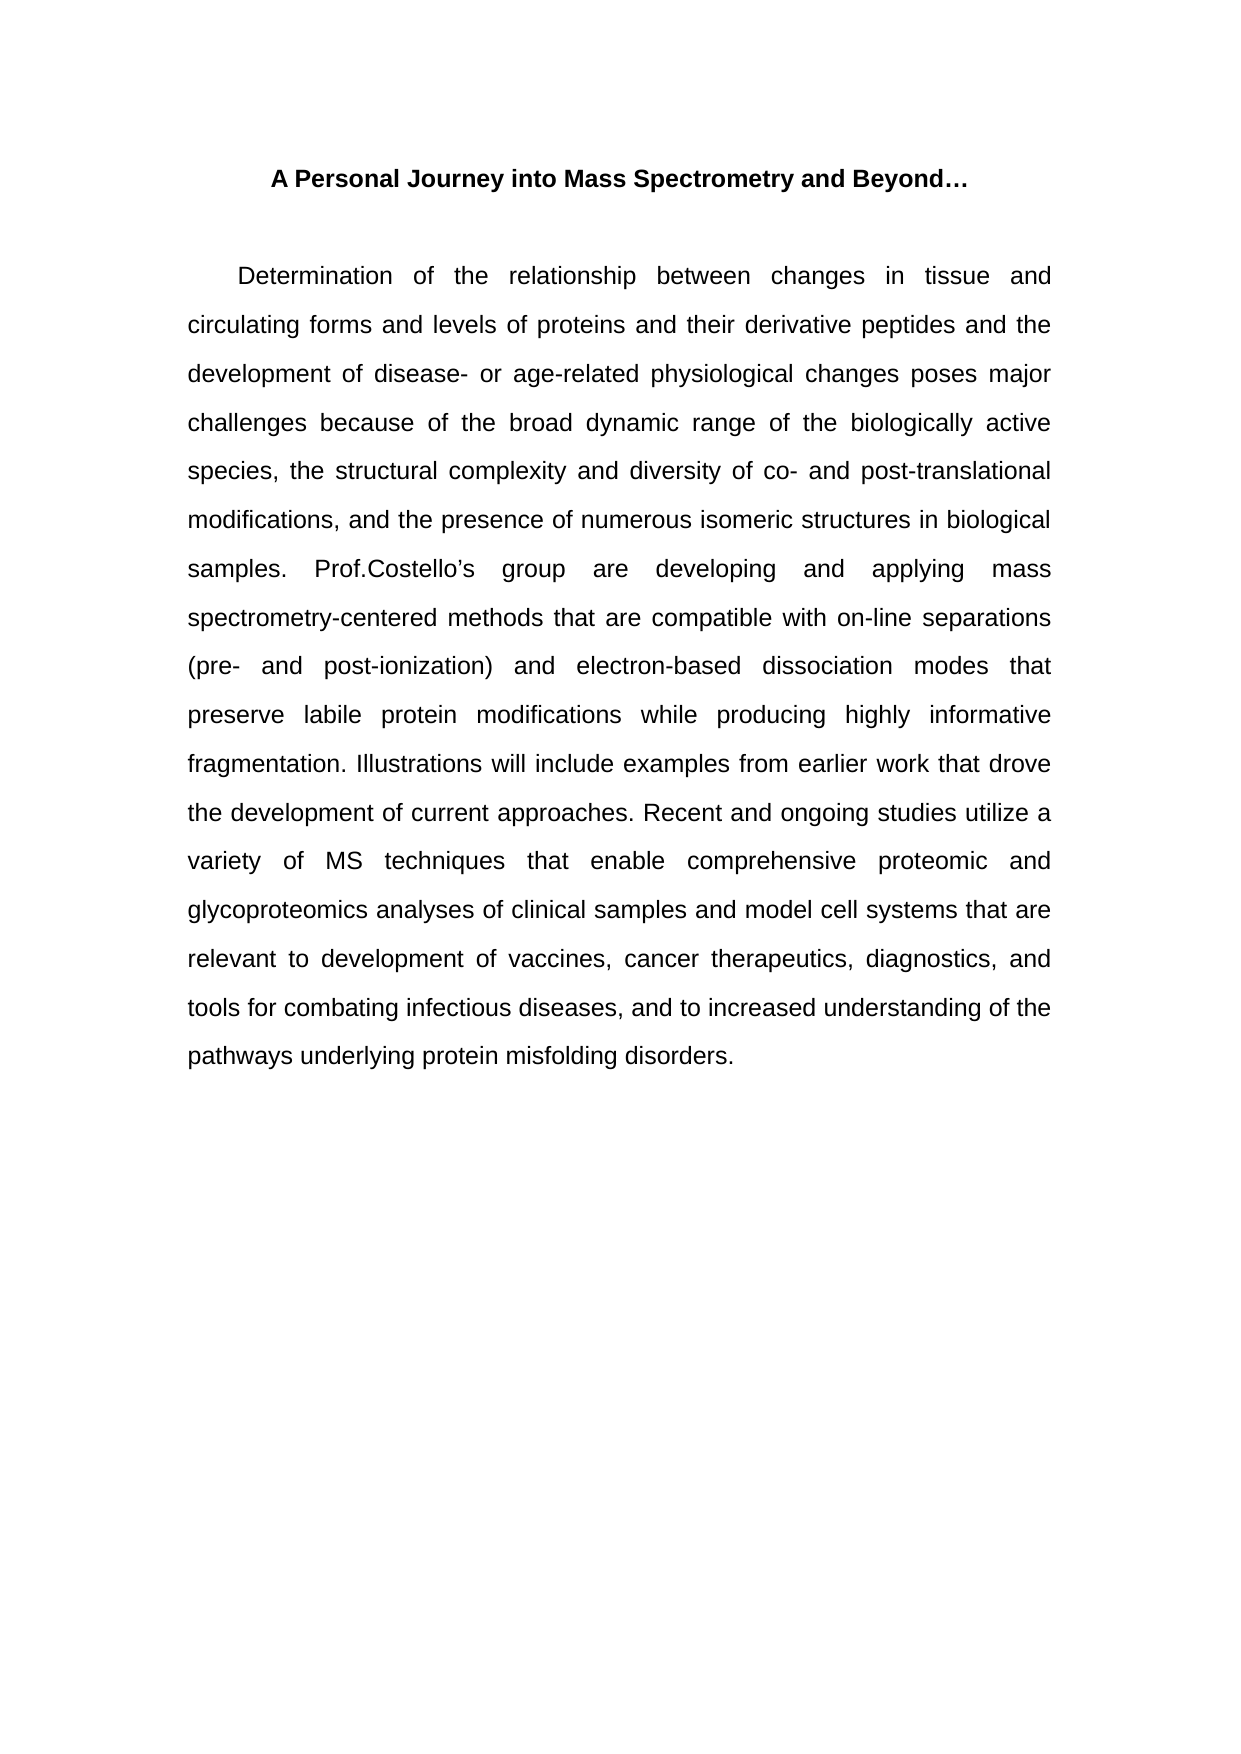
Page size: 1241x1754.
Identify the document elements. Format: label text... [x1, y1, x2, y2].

text Determination of the relationship between changes in tissue and circulating forms and levels of proteins and their derivative peptides and the development of disease- or age-related physiological changes poses major challenges because of the broad dynamic range of the biologically active species, the structural complexity and diversity of co- and post-translational modifications, and the presence of numerous isomeric structures in biological samples. Prof.Costello’s group are developing and applying mass spectrometry-centered methods that are compatible with on-line separations (pre- and post-ionization) and electron-based dissociation modes that preserve labile protein modifications while producing highly informative fragmentation. Illustrations will include examples from earlier work that drove the development of current approaches. Recent and ongoing studies utilize a variety of MS techniques that enable comprehensive proteomic and glycoproteomics analyses of clinical samples and model cell systems that are relevant to development of vaccines, cancer therapeutics, diagnostics, and tools for combating infectious diseases, and to increased understanding of the pathways underlying protein misfolding disorders. [187, 259, 1053, 1072]
text A Personal Journey into Mass Spectrometry and Beyond… [187, 162, 1053, 194]
